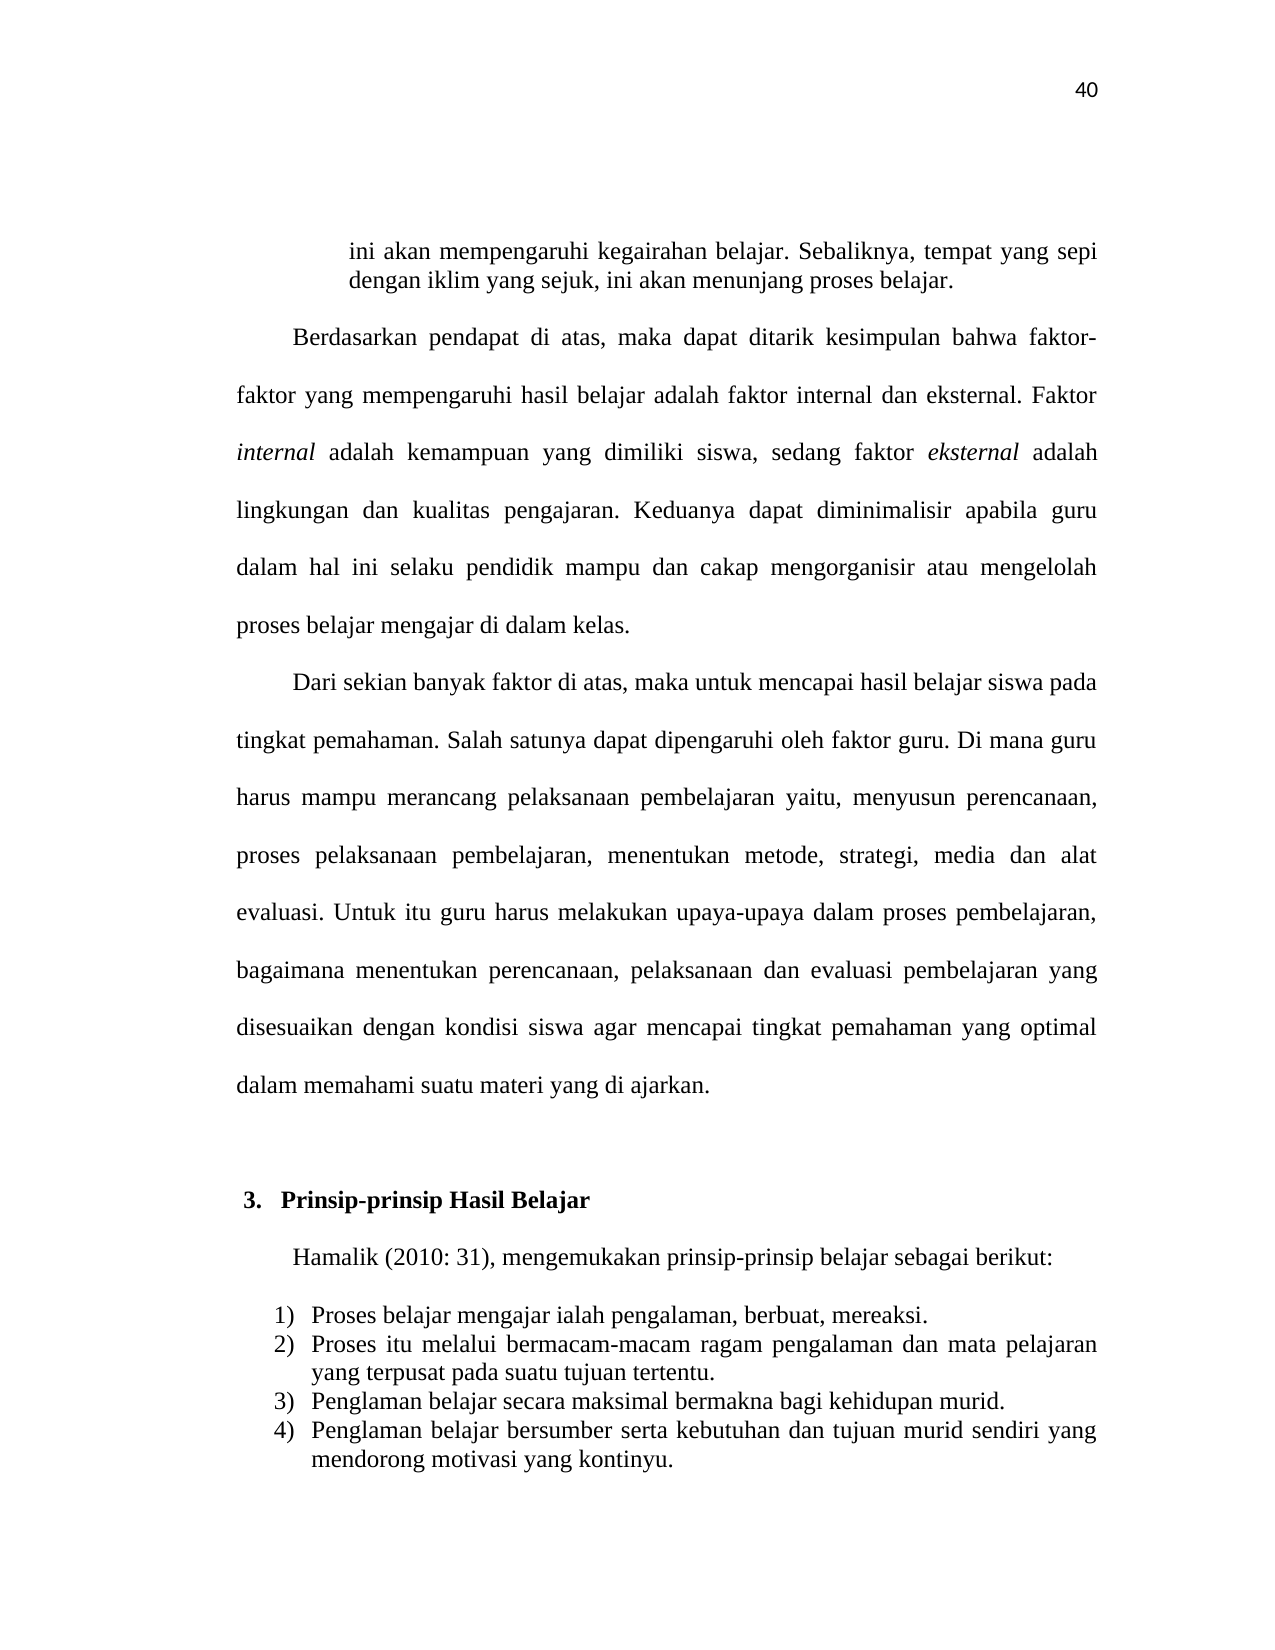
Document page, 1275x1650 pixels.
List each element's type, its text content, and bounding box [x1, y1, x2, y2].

text Berdasarkan pendapat di atas, maka dapat ditarik kesimpulan bahwa faktor-faktor yang mempengaruhi hasil belajar adalah faktor internal dan eksternal. Faktor internal adalah kemampuan yang dimiliki siswa, sedang faktor eksternal adalah lingkungan dan kualitas pengajaran. Keduanya dapat diminimalisir apabila guru dalam hal ini selaku pendidik mampu dan cakap mengorganisir atau mengelolah proses belajar mengajar di dalam kelas. [236, 322, 1098, 639]
list Prinsip-prinsip Hasil Belajar [243, 1185, 1098, 1214]
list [349, 236, 1098, 294]
list Penglaman belajar secara maksimal bermakna bagi kehidupan murid. [274, 1386, 1098, 1415]
list Proses itu melalui bermacam-macam ragam pengalaman dan mata pelajaran yang terpusat pada suatu tujuan tertentu. [274, 1329, 1098, 1386]
list Proses belajar mengajar ialah pengalaman, berbuat, mereaksi. [274, 1300, 1098, 1329]
list Penglaman belajar bersumber serta kebutuhan dan tujuan murid sendiri yang mendorong motivasi yang kontinyu. [274, 1415, 1098, 1472]
text Dari sekian banyak faktor di atas, maka untuk mencapai hasil belajar siswa pada tingkat pemahaman. Salah satunya dapat dipengaruhi oleh faktor guru. Di mana guru harus mampu merancang pelaksanaan pembelajaran yaitu, menyusun perencanaan, proses pelaksanaan pembelajaran, menentukan metode, strategi, media dan alat evaluasi. Untuk itu guru harus melakukan upaya-upaya dalam proses pembelajaran, bagaimana menentukan perencanaan, pelaksanaan dan evaluasi pembelajaran yang disesuaikan dengan kondisi siswa agar mencapai tingkat pemahaman yang optimal dalam memahami suatu materi yang di ajarkan. [236, 667, 1098, 1099]
list Hamalik (2010: 31), mengemukakan prinsip-prinsip belajar sebagai berikut: [236, 1242, 1098, 1271]
